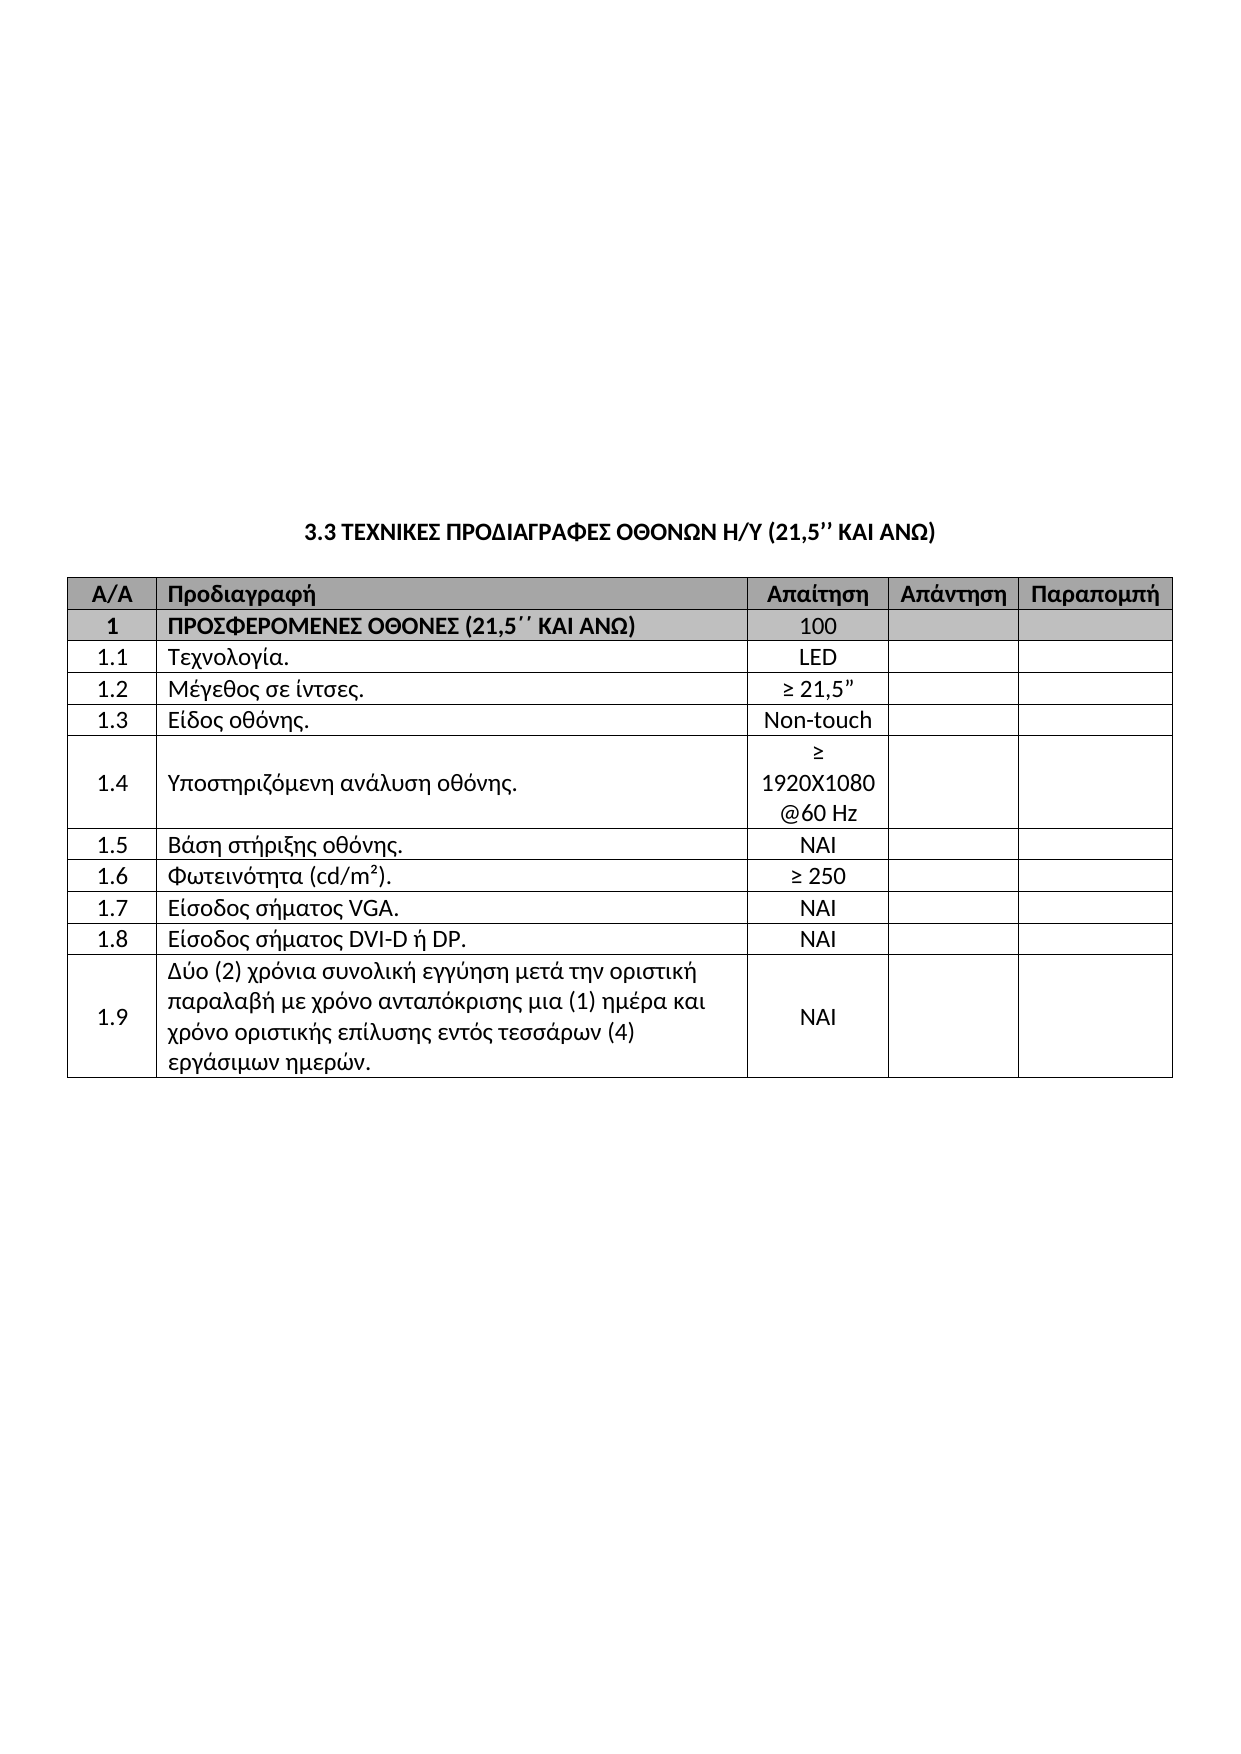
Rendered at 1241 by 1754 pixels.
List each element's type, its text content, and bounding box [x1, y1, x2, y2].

table_cell 1.8 [68, 924, 156, 954]
table_cell ≥ 1920Χ1080 @60 Hz [748, 736, 888, 828]
table_header Α/Α [68, 578, 156, 609]
table_cell [889, 829, 1018, 859]
table_cell ΝΑΙ [748, 829, 888, 859]
table_cell 100 [748, 610, 888, 640]
table_cell [1019, 924, 1172, 954]
table_cell Φωτεινότητα (cd/m²). [157, 860, 747, 891]
table_cell 1.9 [68, 955, 156, 1077]
table_cell Βάση στήριξης οθόνης. [157, 829, 747, 859]
table_cell ΝΑΙ [748, 924, 888, 954]
table_cell [889, 736, 1018, 828]
table_cell 1.2 [68, 673, 156, 703]
table_header Παραπομπή [1019, 578, 1172, 609]
table_cell [1019, 705, 1172, 735]
table_cell [1019, 892, 1172, 922]
table_header Προδιαγραφή [157, 578, 747, 609]
table_cell Τεχνολογία. [157, 641, 747, 672]
table_cell ≥ 21,5” [748, 673, 888, 703]
table_cell Non-touch [748, 705, 888, 735]
table_cell [1019, 860, 1172, 891]
table_cell [1019, 955, 1172, 1077]
table_cell Μέγεθος σε ίντσες. [157, 673, 747, 703]
table_cell 1.7 [68, 892, 156, 922]
table_cell [889, 641, 1018, 672]
table_cell Είσοδος σήματος VGA. [157, 892, 747, 922]
table_cell Δύο (2) χρόνια συνολική εγγύηση μετά την οριστική παραλαβή με χρόνο ανταπόκρισης μια (1) ημέρα και χρόνο οριστικής επίλυσης εντός τεσσάρων (4) εργάσιμων ημερών. [157, 955, 747, 1077]
table_cell 1.4 [68, 736, 156, 828]
table_cell ΠΡΟΣΦΕΡΟΜΕΝΕΣ ΟΘΟΝΕΣ (21,5΄΄ ΚΑΙ ΑΝΩ) [157, 610, 747, 640]
table_cell 1.6 [68, 860, 156, 891]
table_cell Υποστηριζόμενη ανάλυση οθόνης. [157, 736, 747, 828]
table_header Απαίτηση [748, 578, 888, 609]
table_cell ΝΑΙ [748, 892, 888, 922]
table_cell [889, 673, 1018, 703]
list ΤΕΧΝΙΚΕΣ ΠΡΟΔΙΑΓΡΑΦΕΣ ΟΘΟΝΩΝ Η/Υ (21,5’’ ΚΑΙ ΑΝΩ) [187, 516, 1053, 547]
table_cell Είσοδος σήματος DVI-D ή DP. [157, 924, 747, 954]
table_cell [889, 892, 1018, 922]
table_cell [889, 955, 1018, 1077]
table_cell [889, 610, 1018, 640]
table_cell 1 [68, 610, 156, 640]
table_cell ΝΑΙ [748, 955, 888, 1077]
table_cell [1019, 673, 1172, 703]
table_cell Είδος οθόνης. [157, 705, 747, 735]
table_cell 1.1 [68, 641, 156, 672]
table_cell [889, 705, 1018, 735]
table_cell [1019, 829, 1172, 859]
table_cell [1019, 641, 1172, 672]
table_cell [1019, 610, 1172, 640]
table_cell 1.5 [68, 829, 156, 859]
table_cell 1.3 [68, 705, 156, 735]
table_cell [889, 924, 1018, 954]
table_header Απάντηση [889, 578, 1018, 609]
table_cell [889, 860, 1018, 891]
table_cell [1019, 736, 1172, 828]
table_cell LED [748, 641, 888, 672]
table_cell ≥ 250 [748, 860, 888, 891]
